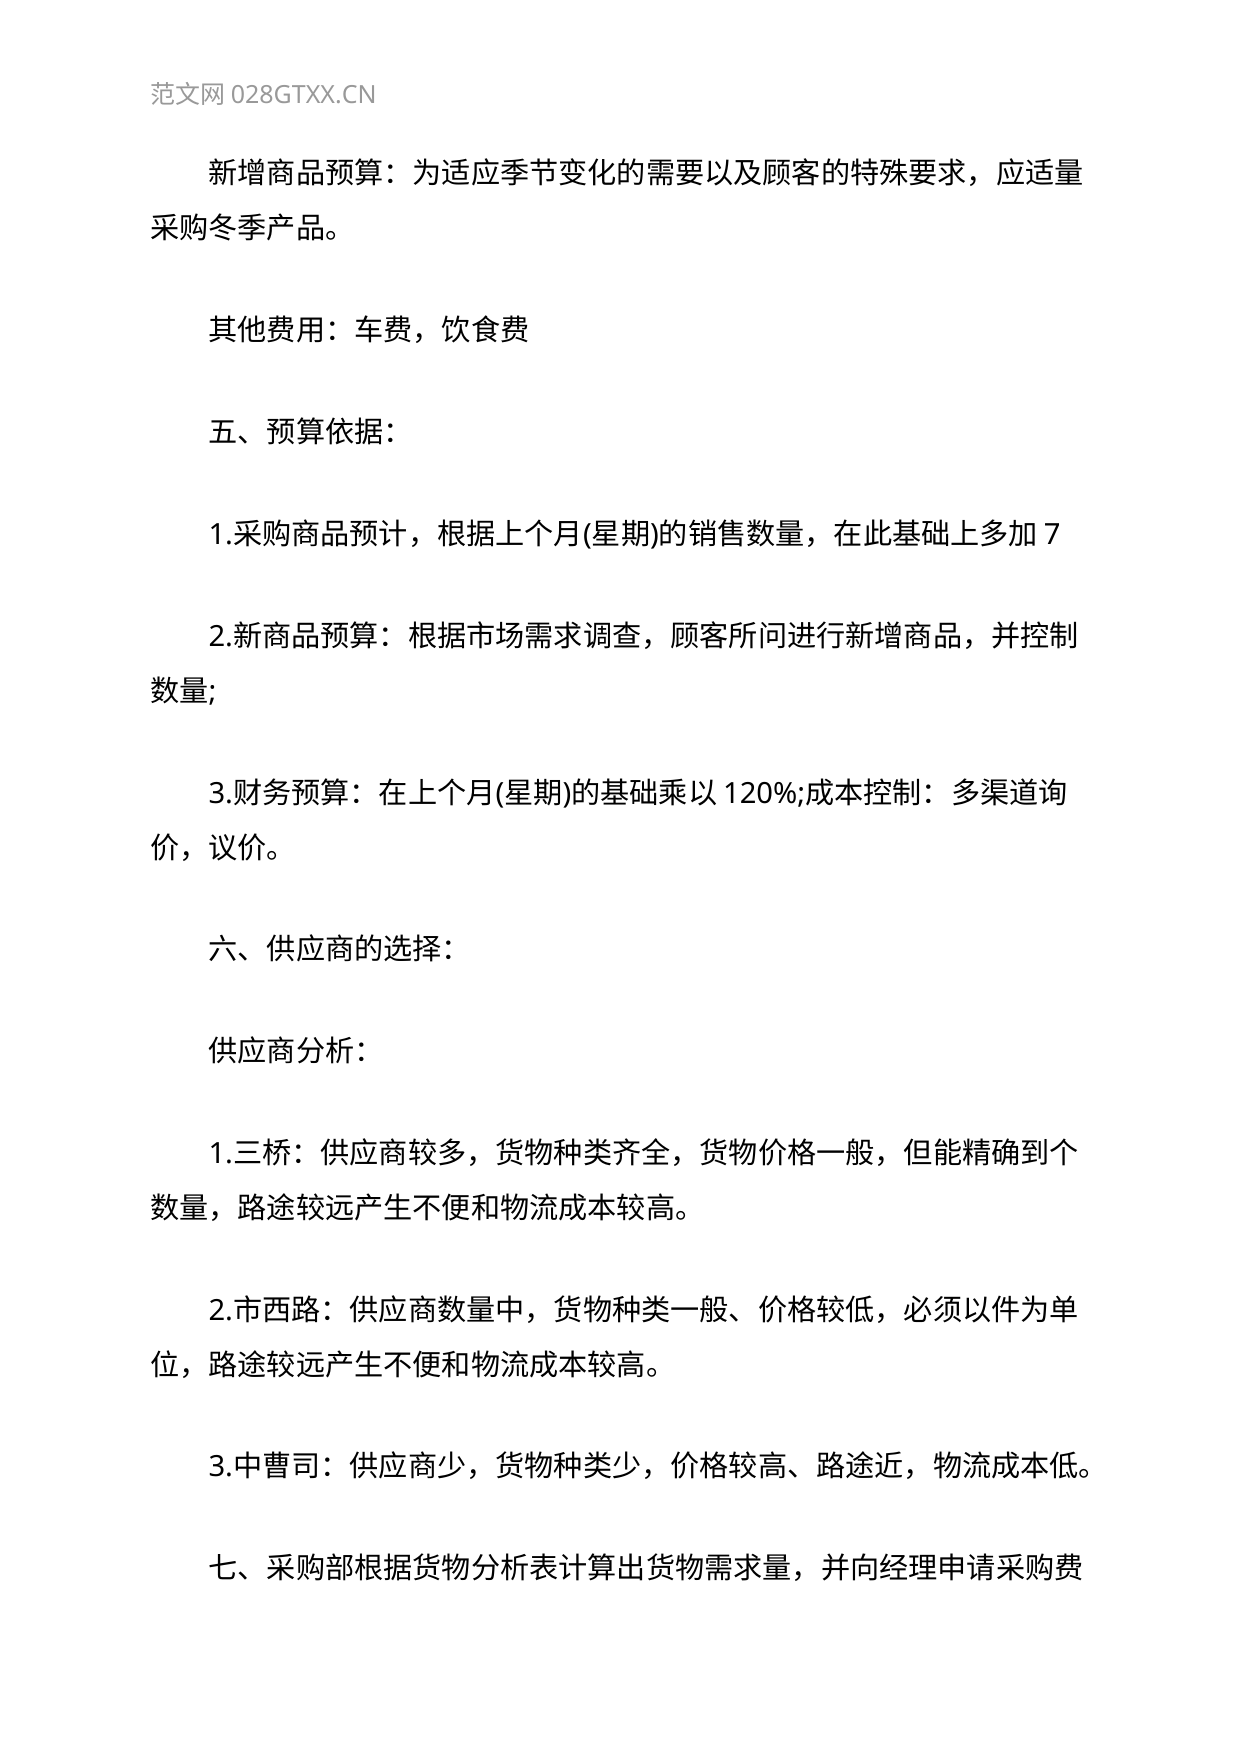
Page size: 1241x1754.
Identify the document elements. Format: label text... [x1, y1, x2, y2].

text 新增商品预算：为适应季节变化的需要以及顾客的特殊要求，应适量采购冬季产品。 [150, 150, 1090, 247]
text 1.三桥：供应商较多，货物种类齐全，货物价格一般，但能精确到个数量，路途较远产生不便和物流成本较高。 [150, 1129, 1090, 1227]
text 3.中曹司：供应商少，货物种类少，价格较高、路途近，物流成本低。 [150, 1443, 1090, 1485]
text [150, 1545, 1090, 1587]
text 供应商分析： [150, 1028, 1090, 1070]
text 3.财务预算：在上个月(星期)的基础乘以120%;成本控制：多渠道询价，议价。 [150, 769, 1090, 866]
text 1.采购商品预计，根据上个月(星期)的销售数量，在此基础上多加7 [150, 510, 1090, 553]
text 其他费用：车费，饮食费 [150, 307, 1090, 349]
text 2.市西路：供应商数量中，货物种类一般、价格较低，必须以件为单位，路途较远产生不便和物流成本较高。 [150, 1286, 1090, 1383]
text 2.新商品预算：根据市场需求调查，顾客所问进行新增商品，并控制数量; [150, 612, 1090, 709]
text 五、预算依据： [150, 408, 1090, 451]
text 六、供应商的选择： [150, 926, 1090, 968]
